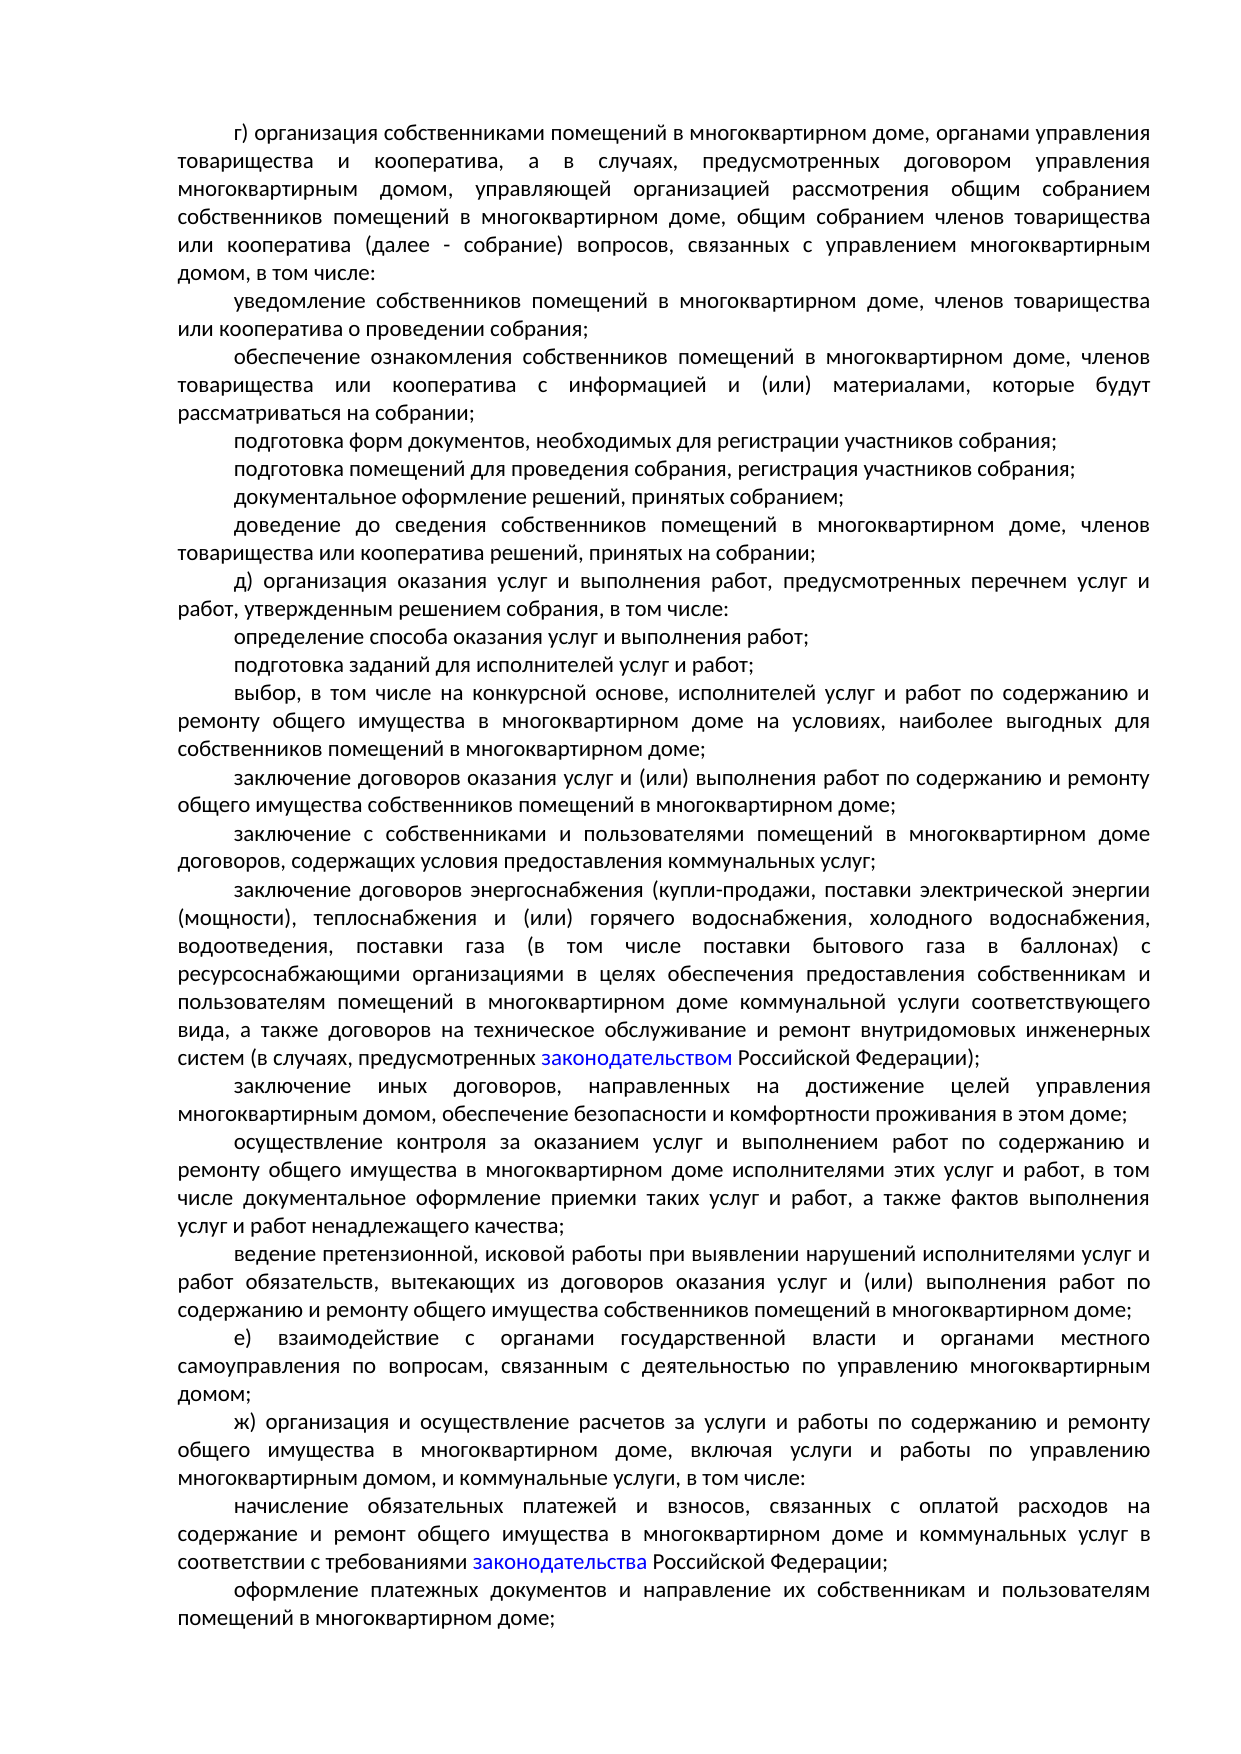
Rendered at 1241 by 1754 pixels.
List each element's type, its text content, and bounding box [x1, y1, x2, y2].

text ж) организация и осуществление расчетов за услуги и работы по содержанию и ремонту общего имущества в многоквартирном доме, включая услуги и работы по управлению многоквартирным домом, и коммунальные услуги, в том числе: [177, 1407, 1152, 1491]
text подготовка помещений для проведения собрания, регистрация участников собрания; [177, 454, 1152, 482]
text документальное оформление решений, принятых собранием; [177, 482, 1152, 510]
text заключение договоров энергоснабжения (купли-продажи, поставки электрической энергии (мощности), теплоснабжения и (или) горячего водоснабжения, холодного водоснабжения, водоотведения, поставки газа (в том числе поставки бытового газа в баллонах) с ресурсоснабжающими организациями в целях обеспечения предоставления собственникам и пользователям помещений в многоквартирном доме коммунальной услуги соответствующего вида, а также договоров на техническое обслуживание и ремонт внутридомовых инженерных систем (в случаях, предусмотренных законодательством Российской Федерации); [177, 875, 1152, 1071]
text заключение договоров оказания услуг и (или) выполнения работ по содержанию и ремонту общего имущества собственников помещений в многоквартирном доме; [177, 763, 1152, 819]
text г) организация собственниками помещений в многоквартирном доме, органами управления товарищества и кооператива, а в случаях, предусмотренных договором управления многоквартирным домом, управляющей организацией рассмотрения общим собранием собственников помещений в многоквартирном доме, общим собранием членов товарищества или кооператива (далее - собрание) вопросов, связанных с управлением многоквартирным домом, в том числе: [177, 118, 1152, 286]
text е) взаимодействие с органами государственной власти и органами местного самоуправления по вопросам, связанным с деятельностью по управлению многоквартирным домом; [177, 1323, 1152, 1407]
text подготовка заданий для исполнителей услуг и работ; [177, 651, 1152, 678]
text выбор, в том числе на конкурсной основе, исполнителей услуг и работ по содержанию и ремонту общего имущества в многоквартирном доме на условиях, наиболее выгодных для собственников помещений в многоквартирном доме; [177, 678, 1152, 763]
text доведение до сведения собственников помещений в многоквартирном доме, членов товарищества или кооператива решений, принятых на собрании; [177, 510, 1152, 566]
text начисление обязательных платежей и взносов, связанных с оплатой расходов на содержание и ремонт общего имущества в многоквартирном доме и коммунальных услуг в соответствии с требованиями законодательства Российской Федерации; [177, 1491, 1152, 1575]
text оформление платежных документов и направление их собственникам и пользователям помещений в многоквартирном доме; [177, 1575, 1152, 1631]
text ведение претензионной, исковой работы при выявлении нарушений исполнителями услуг и работ обязательств, вытекающих из договоров оказания услуг и (или) выполнения работ по содержанию и ремонту общего имущества собственников помещений в многоквартирном доме; [177, 1239, 1152, 1323]
text заключение иных договоров, направленных на достижение целей управления многоквартирным домом, обеспечение безопасности и комфортности проживания в этом доме; [177, 1071, 1152, 1127]
text подготовка форм документов, необходимых для регистрации участников собрания; [177, 426, 1152, 454]
text заключение с собственниками и пользователями помещений в многоквартирном доме договоров, содержащих условия предоставления коммунальных услуг; [177, 819, 1152, 875]
text обеспечение ознакомления собственников помещений в многоквартирном доме, членов товарищества или кооператива с информацией и (или) материалами, которые будут рассматриваться на собрании; [177, 342, 1152, 426]
text уведомление собственников помещений в многоквартирном доме, членов товарищества или кооператива о проведении собрания; [177, 286, 1152, 342]
text д) организация оказания услуг и выполнения работ, предусмотренных перечнем услуг и работ, утвержденным решением собрания, в том числе: [177, 566, 1152, 622]
text осуществление контроля за оказанием услуг и выполнением работ по содержанию и ремонту общего имущества в многоквартирном доме исполнителями этих услуг и работ, в том числе документальное оформление приемки таких услуг и работ, а также фактов выполнения услуг и работ ненадлежащего качества; [177, 1127, 1152, 1239]
text определение способа оказания услуг и выполнения работ; [177, 622, 1152, 651]
